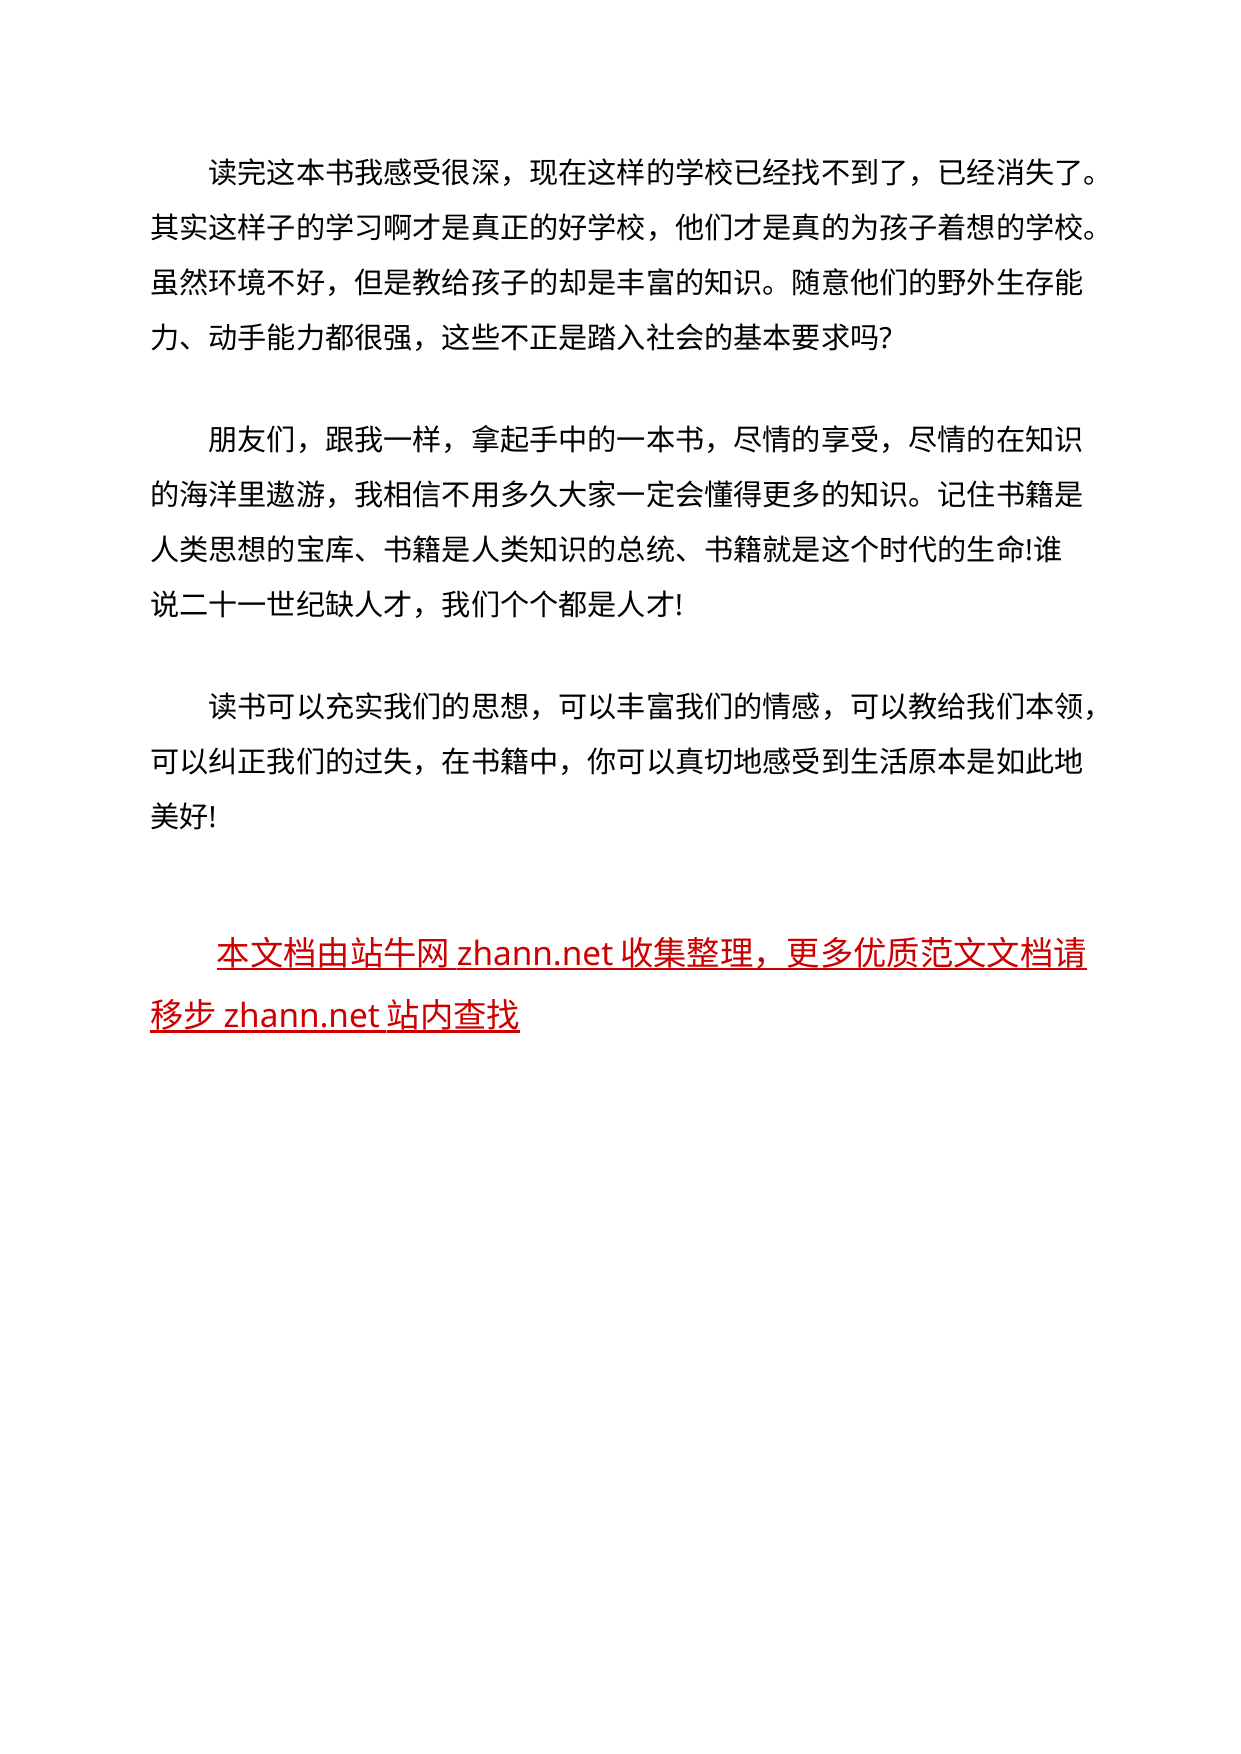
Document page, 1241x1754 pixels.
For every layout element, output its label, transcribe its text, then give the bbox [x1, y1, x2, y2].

text 读书可以充实我们的思想，可以丰富我们的情感，可以教给我们本领，可以纠正我们的过失，在书籍中，你可以真切地感受到生活原本是如此地美好! [150, 683, 1090, 836]
text 朋友们，跟我一样，拿起手中的一本书，尽情的享受，尽情的在知识的海洋里遨游，我相信不用多久大家一定会懂得更多的知识。记住书籍是人类思想的宝库、书籍是人类知识的总统、书籍就是这个时代的生命!谁说二十一世纪缺人才，我们个个都是人才! [150, 417, 1090, 624]
text 本文档由站牛网zhann.net收集整理，更多优质范文文档请移步zhann.net站内查找 [150, 926, 1090, 1038]
text 读完这本书我感受很深，现在这样的学校已经找不到了，已经消失了。其实这样子的学习啊才是真正的好学校，他们才是真的为孩子着想的学校。虽然环境不好，但是教给孩子的却是丰富的知识。随意他们的野外生存能力、动手能力都很强，这些不正是踏入社会的基本要求吗? [150, 150, 1090, 357]
